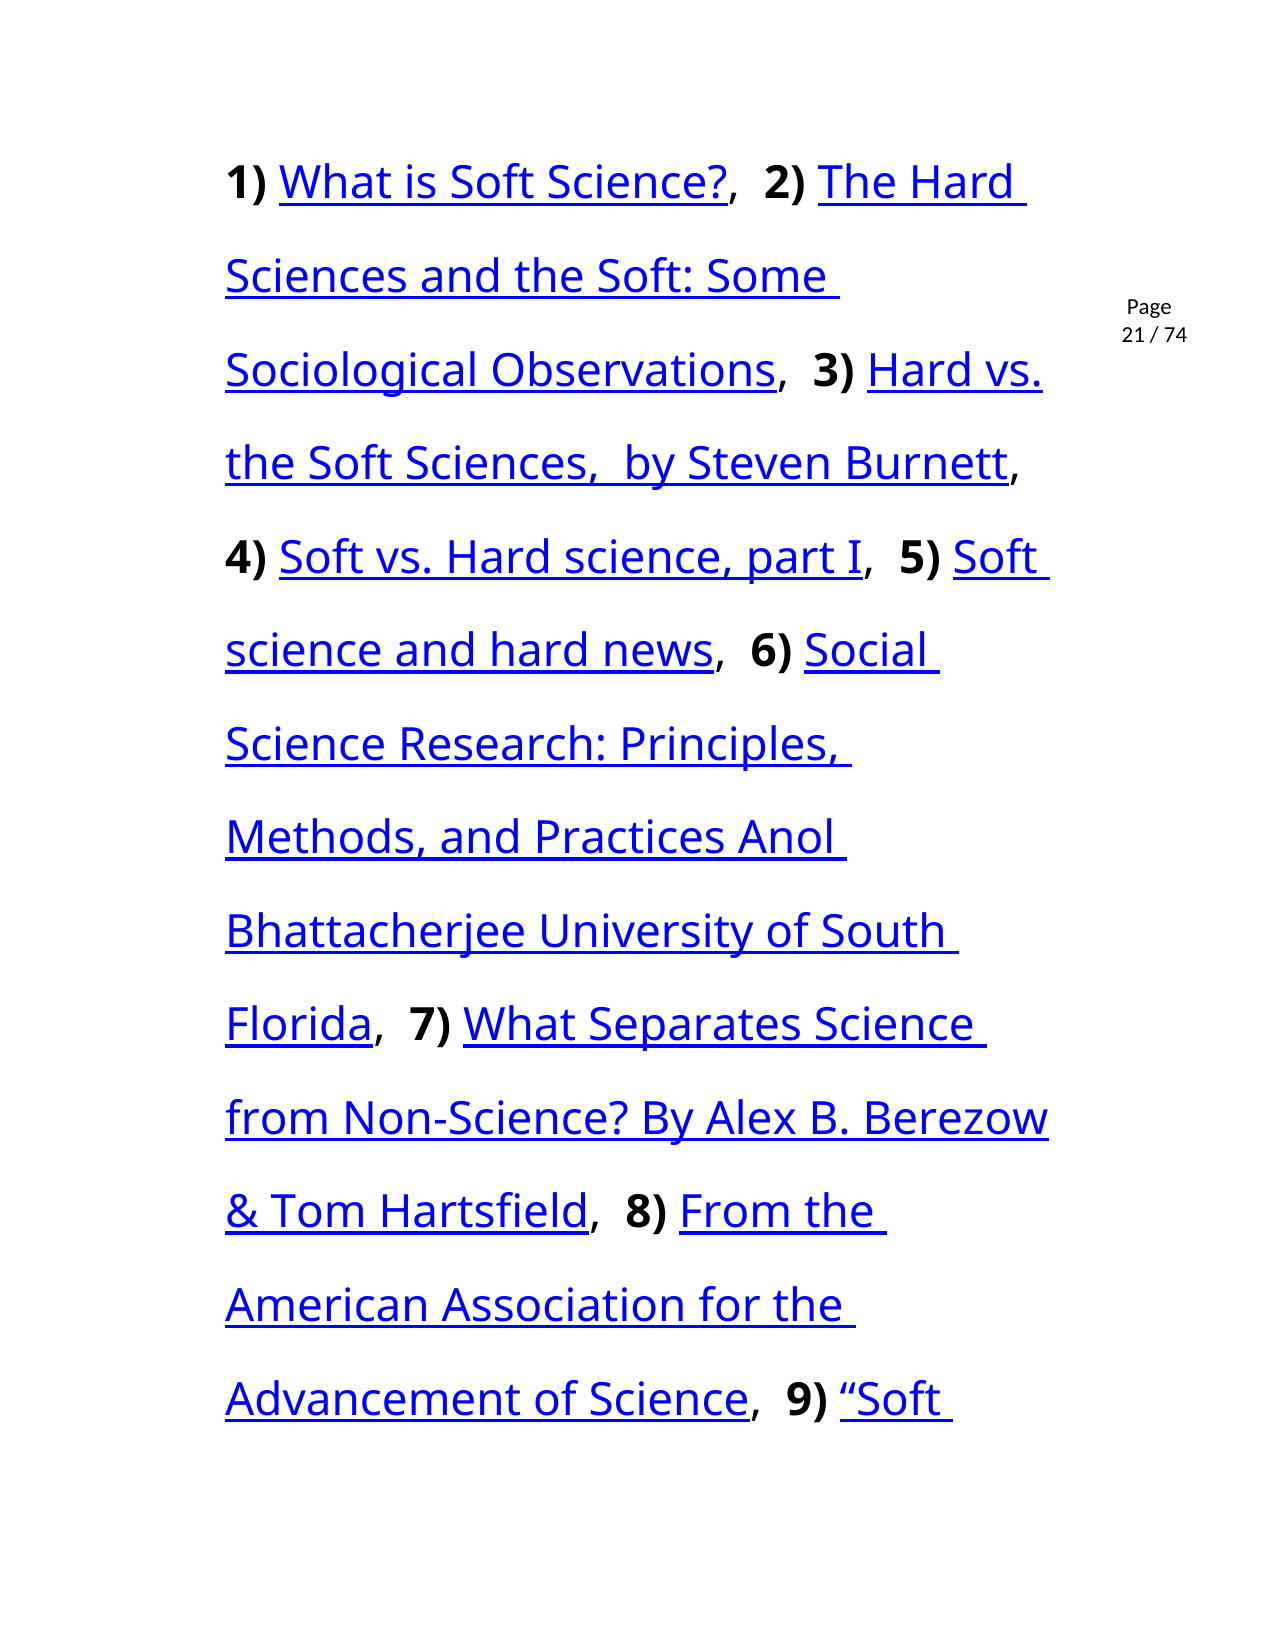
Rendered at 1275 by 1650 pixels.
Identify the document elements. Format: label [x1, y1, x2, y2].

text [225, 150, 1050, 1428]
